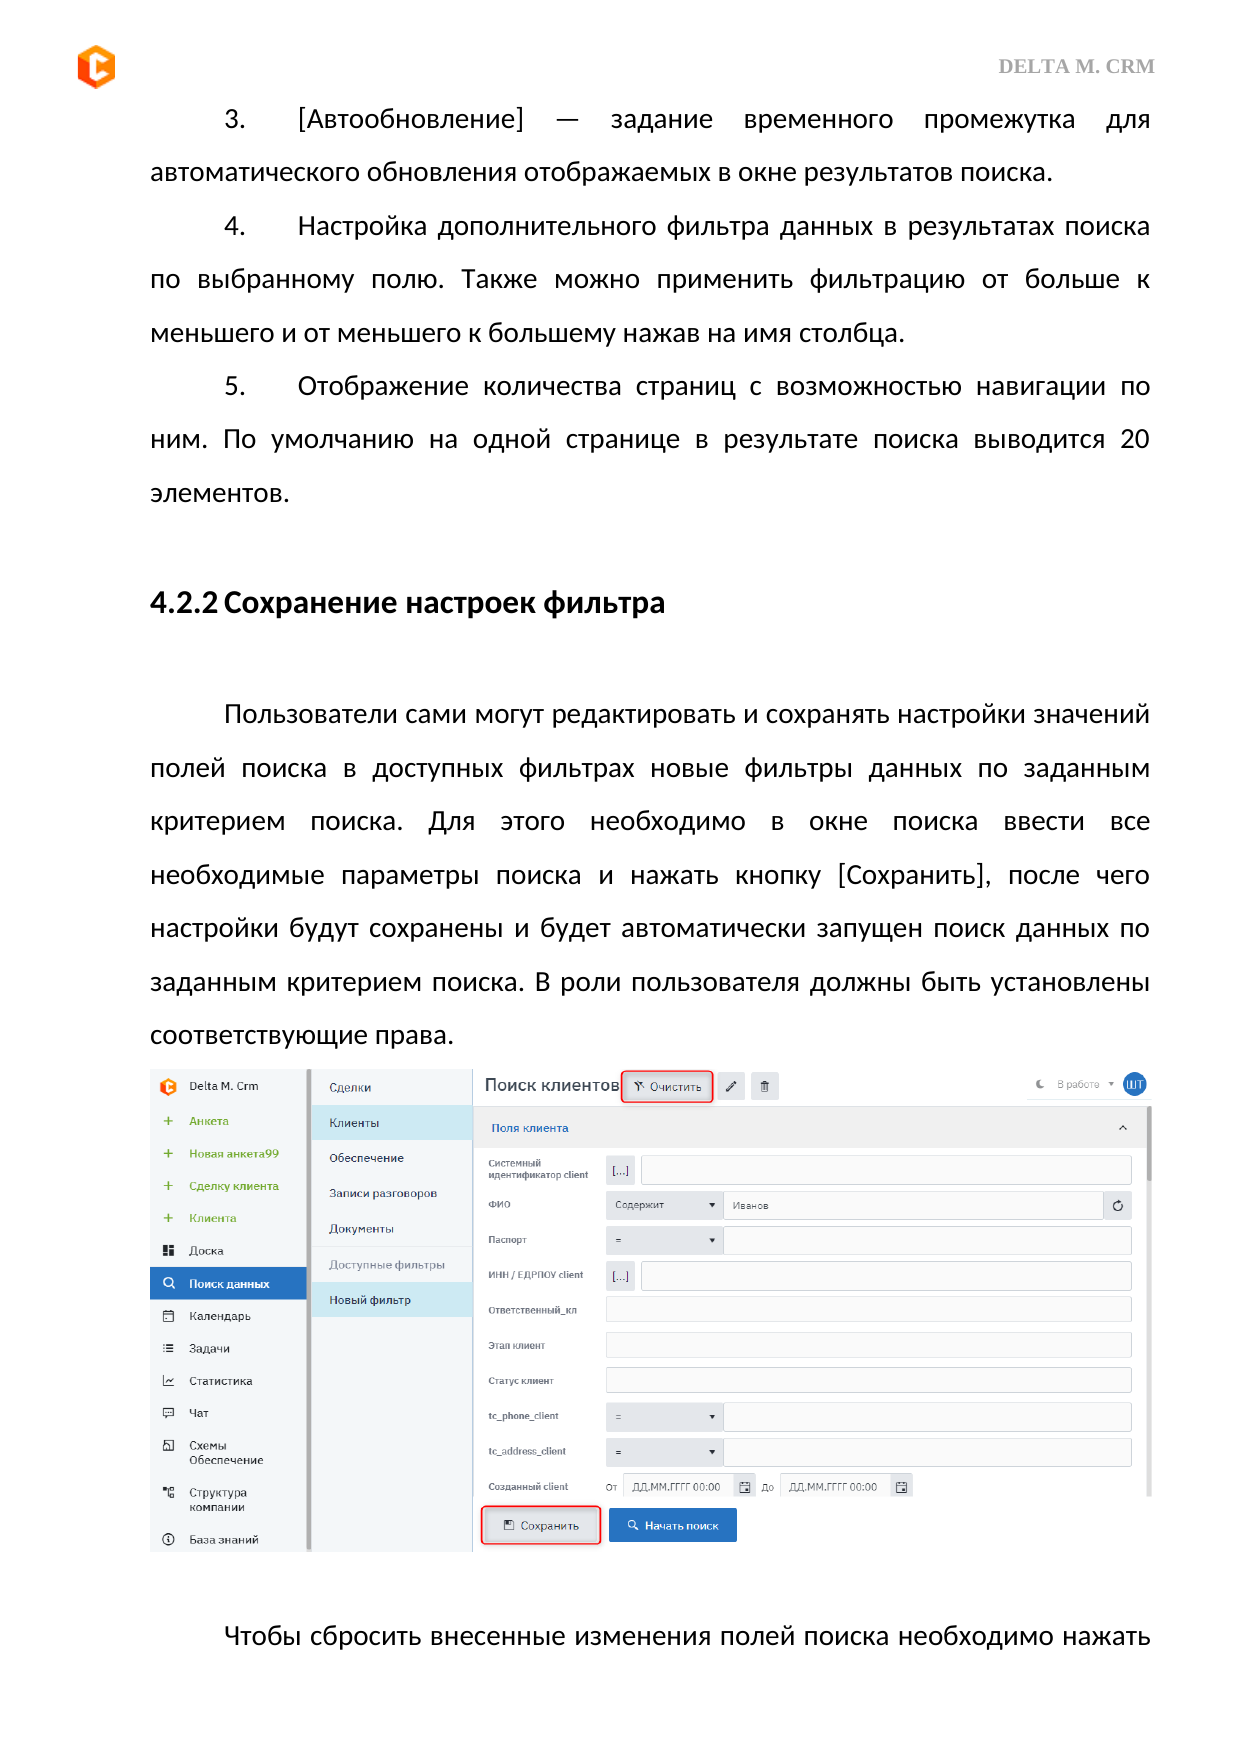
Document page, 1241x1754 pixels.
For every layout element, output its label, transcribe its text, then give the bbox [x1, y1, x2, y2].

list Настройка дополнительного фильтра данных в результатах поиска по выбранному полю. Также можно применить фильтрацию от больше к меньшего и от меньшего к большему нажав на имя столбца. [150, 207, 1152, 349]
text Пользователи сами могут редактировать и сохранять настройки значений полей поиска в доступных фильтрах новые фильтры данных по заданным критерием поиска. Для этого необходимо в окне поиска ввести все необходимые параметры поиска и нажать кнопку [Сохранить], после чего настройки будут сохранены и будет автоматически запущен поиск данных по заданным критерием поиска. В роли пользователя должны быть установлены соответствующие права. [150, 695, 1152, 1052]
subtitle 4.2.2 Сохранение настроек фильтра [150, 581, 1152, 622]
picture [77, 45, 115, 89]
list Отображение количества страниц с возможностью навигации по ним. По умолчанию на одной странице в результате поиска выводится 20 элементов. [150, 367, 1152, 510]
picture [150, 1069, 1152, 1552]
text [150, 1617, 1152, 1652]
list [Автообновление] — задание временного промежутка для автоматического обновления отображаемых в окне результатов поиска. [150, 100, 1152, 189]
